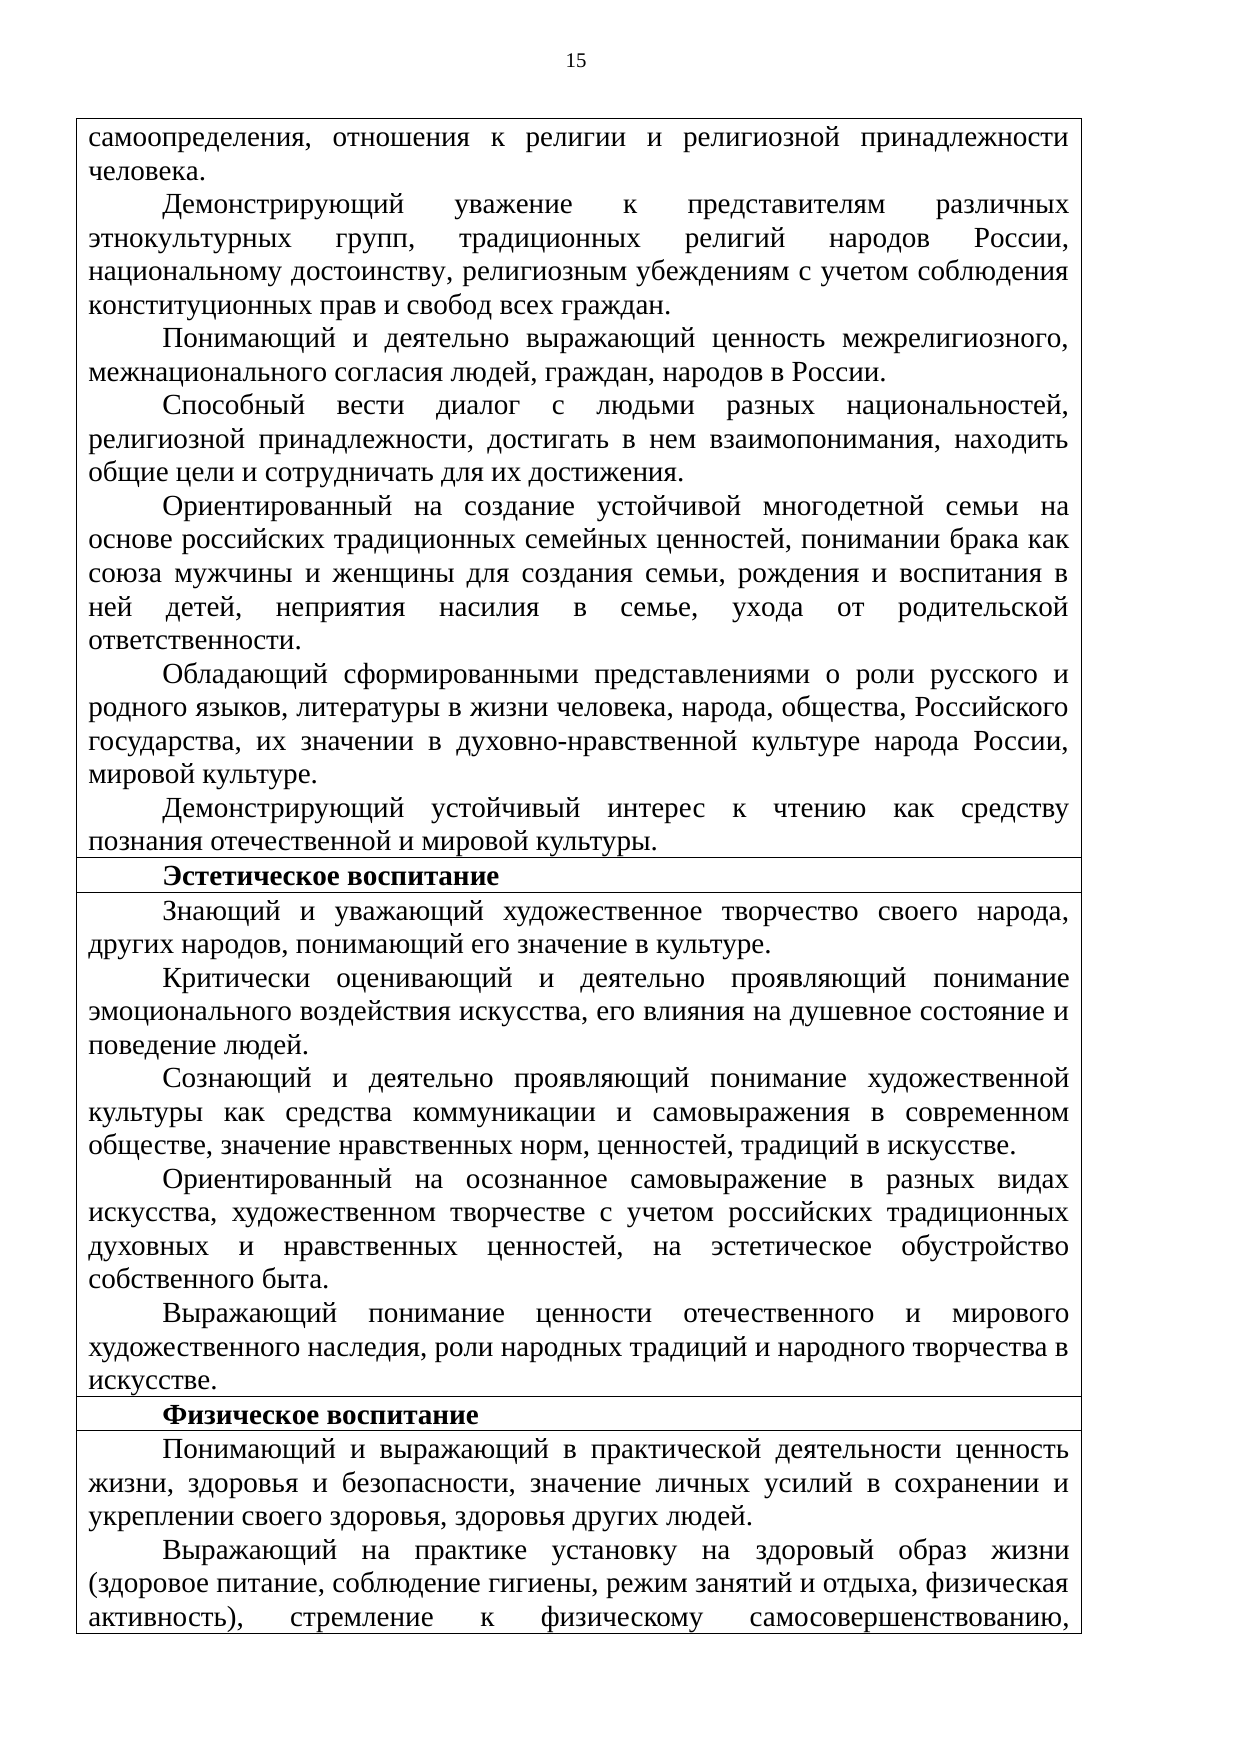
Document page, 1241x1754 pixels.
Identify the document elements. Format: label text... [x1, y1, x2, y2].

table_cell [77, 119, 1081, 857]
table_cell Эстетическое воспитание [77, 858, 1081, 892]
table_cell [77, 1431, 1081, 1633]
table_cell Знающий и уважающий художественное творчество своего народа, других народов, понимающий его значение в культуре. Критически оценивающий и деятельно проявляющий понимание эмоционального воздействия искусства, его влияния на душевное состояние и поведение людей. Сознающий и деятельно проявляющий понимание художественной культуры как средства коммуникации и самовыражения в современном обществе, значение нравственных норм, ценностей, традиций в искусстве. Ориентированный на осознанное самовыражение в разных видах искусства, художественном творчестве с учетом российских традиционных духовных и нравственных ценностей, на эстетическое обустройство собственного быта. Выражающий понимание ценности отечественного и мирового художественного наследия, роли народных традиций и народного творчества в искусстве. [77, 893, 1081, 1396]
table_cell Физическое воспитание [77, 1397, 1081, 1430]
